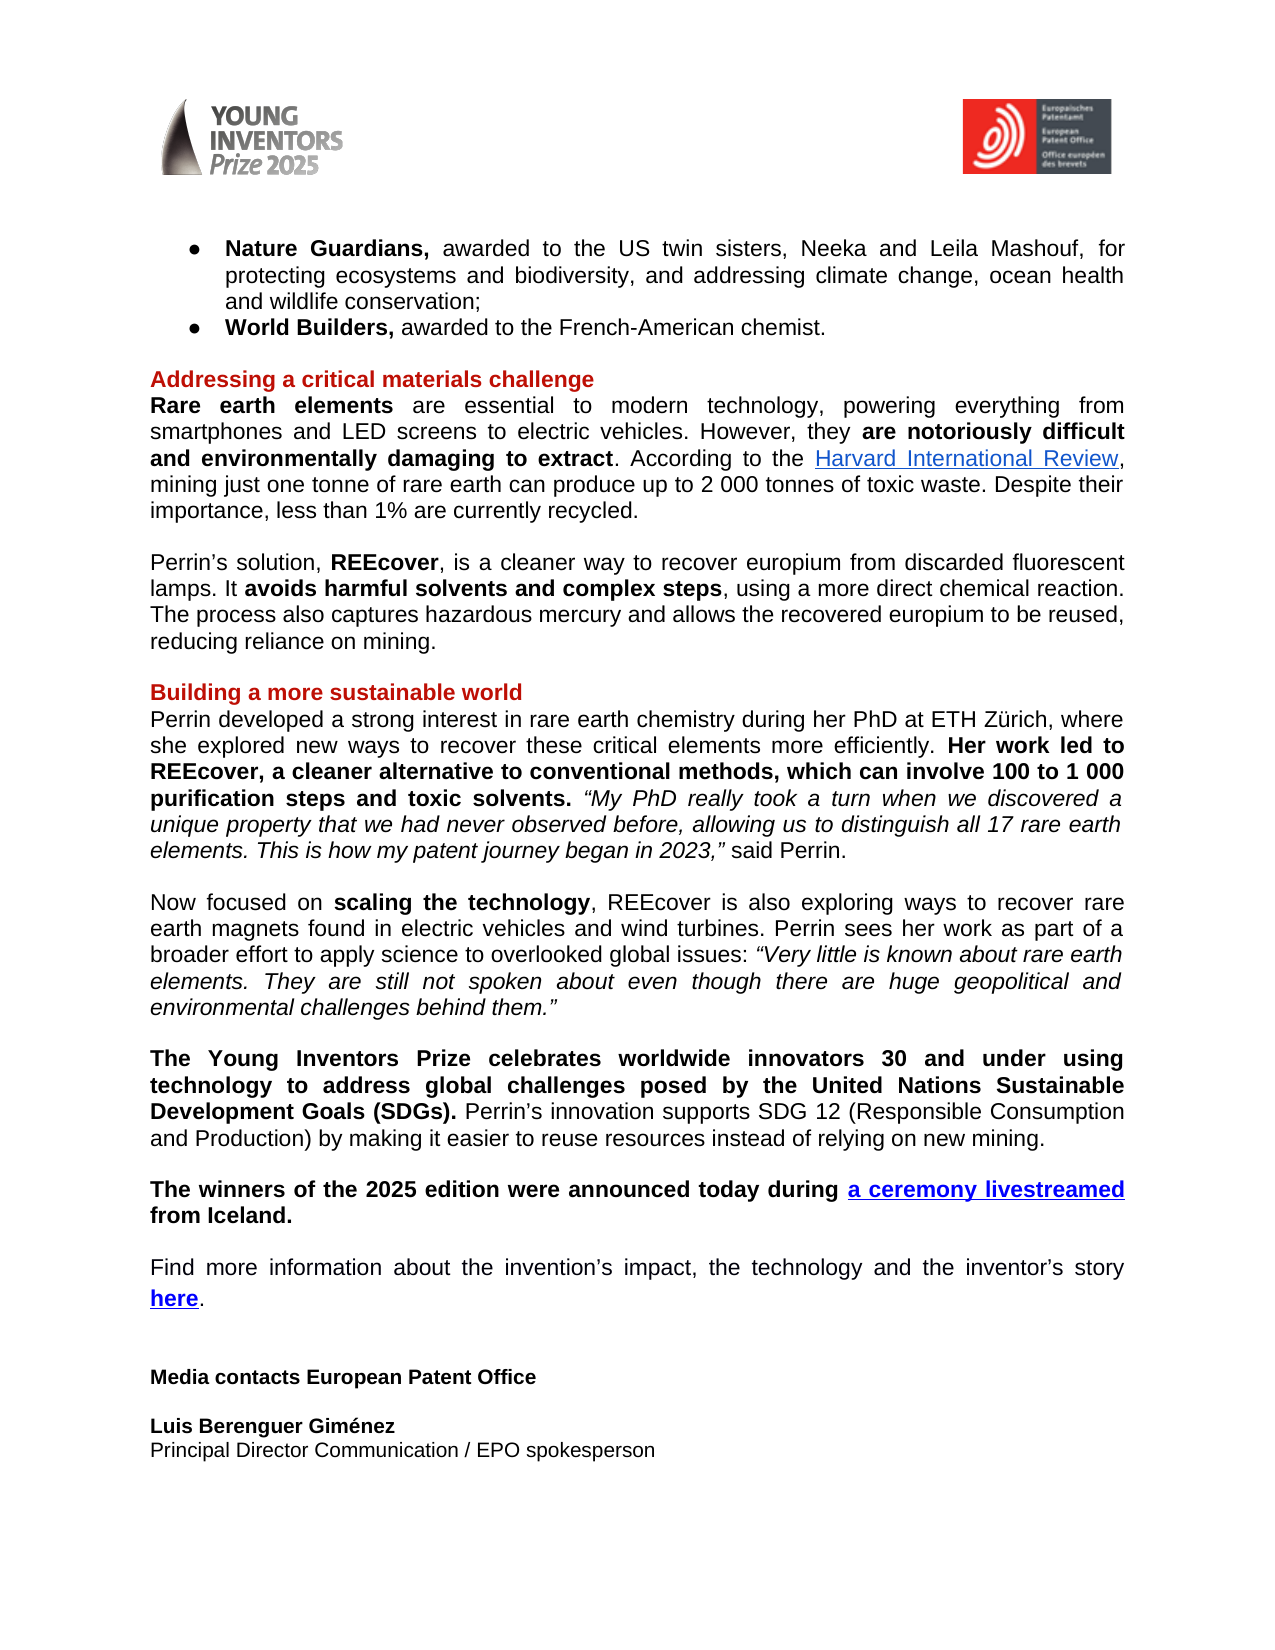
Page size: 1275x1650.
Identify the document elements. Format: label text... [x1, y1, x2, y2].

text Now focused on scaling the technology, REEcover is also exploring ways to recover rare earth magnets found in electric vehicles and wind turbines. Perrin sees her work as part of a broader effort to apply science to overlooked global issues: “Very little is known about rare earth elements. They are still not spoken about even though there are huge geopolitical and environmental challenges behind them.” [150, 889, 1125, 1020]
text Building a more sustainable world [150, 679, 1125, 706]
text The Young Inventors Prize celebrates worldwide innovators 30 and under using technology to address global challenges posed by the United Nations Sustainable Development Goals (SDGs). Perrin’s innovation supports SDG 12 (Responsible Consumption and Production) by making it easier to reuse resources instead of relying on new mining. [150, 1045, 1125, 1151]
text Luis Berenguer Giménez Principal Director Communication / EPO spokesperson [150, 1414, 1125, 1462]
text The winners of the 2025 edition were announced today during a ceremony livestreamed from Iceland. [150, 1176, 1125, 1228]
list Nature Guardians, awarded to the US twin sisters, Neeka and Leila Mashouf, for protecting ecosystems and biodiversity, and addressing climate change, ocean health and wildlife conservation; [187, 235, 1125, 314]
list World Builders, awarded to the French-American chemist. [187, 314, 1125, 341]
picture [161, 99, 343, 175]
text Media contacts European Patent Office [150, 1365, 1125, 1389]
picture [962, 99, 1113, 174]
text Perrin’s solution, REEcover, is a cleaner way to recover europium from discarded fluorescent lamps. It avoids harmful solvents and complex steps, using a more direct chemical reaction. The process also captures hazardous mercury and allows the recovered europium to be reused, reducing reliance on mining. [150, 549, 1125, 654]
text Rare earth elements are essential to modern technology, powering everything from smartphones and LED screens to electric vehicles. However, they are notoriously difficult and environmentally damaging to extract. According to the Harvard International Review, mining just one tonne of rare earth can produce up to 2 000 tonnes of toxic waste. Despite their importance, less than 1% are currently recycled. [150, 392, 1125, 524]
text Addressing a critical materials challenge [150, 366, 1125, 392]
text Perrin developed a strong interest in rare earth chemistry during her PhD at ETH Zürich, where she explored new ways to recover these critical elements more efficiently. Her work led to REEcover, a cleaner alternative to conventional methods, which can involve 100 to 1 000 purification steps and toxic solvents. “My PhD really took a turn when we discovered a unique property that we had never observed before, allowing us to distinguish all 17 rare earth elements. This is how my patent journey began in 2023,” said Perrin. [150, 706, 1125, 864]
text Find more information about the invention’s impact, the technology and the inventor’s story here. [150, 1253, 1125, 1311]
